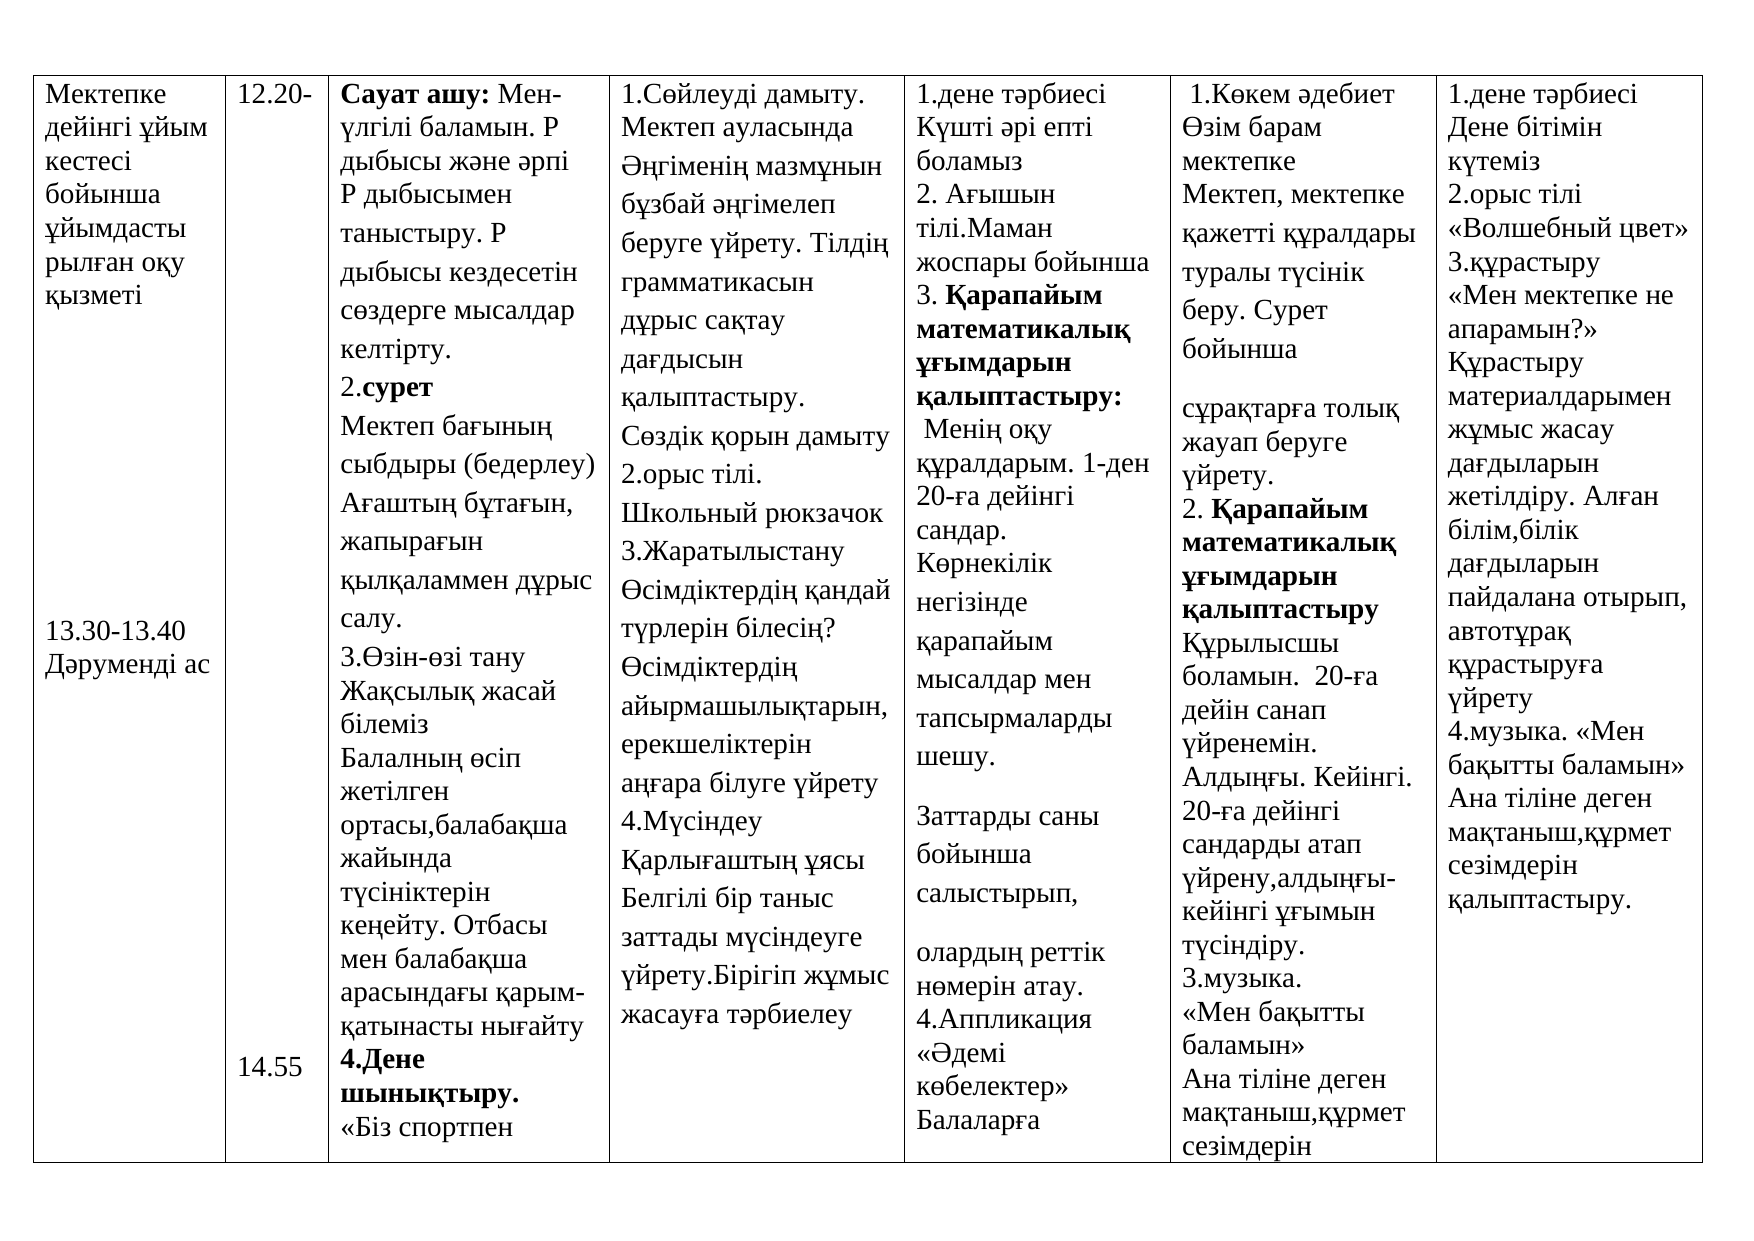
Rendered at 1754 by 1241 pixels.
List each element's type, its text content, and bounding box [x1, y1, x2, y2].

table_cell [905, 76, 1170, 1162]
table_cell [610, 76, 904, 1162]
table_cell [329, 76, 609, 1162]
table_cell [1171, 76, 1436, 1162]
table_cell 12.20- 14.55 [226, 76, 328, 1162]
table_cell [1437, 76, 1702, 1162]
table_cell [34, 76, 225, 1162]
